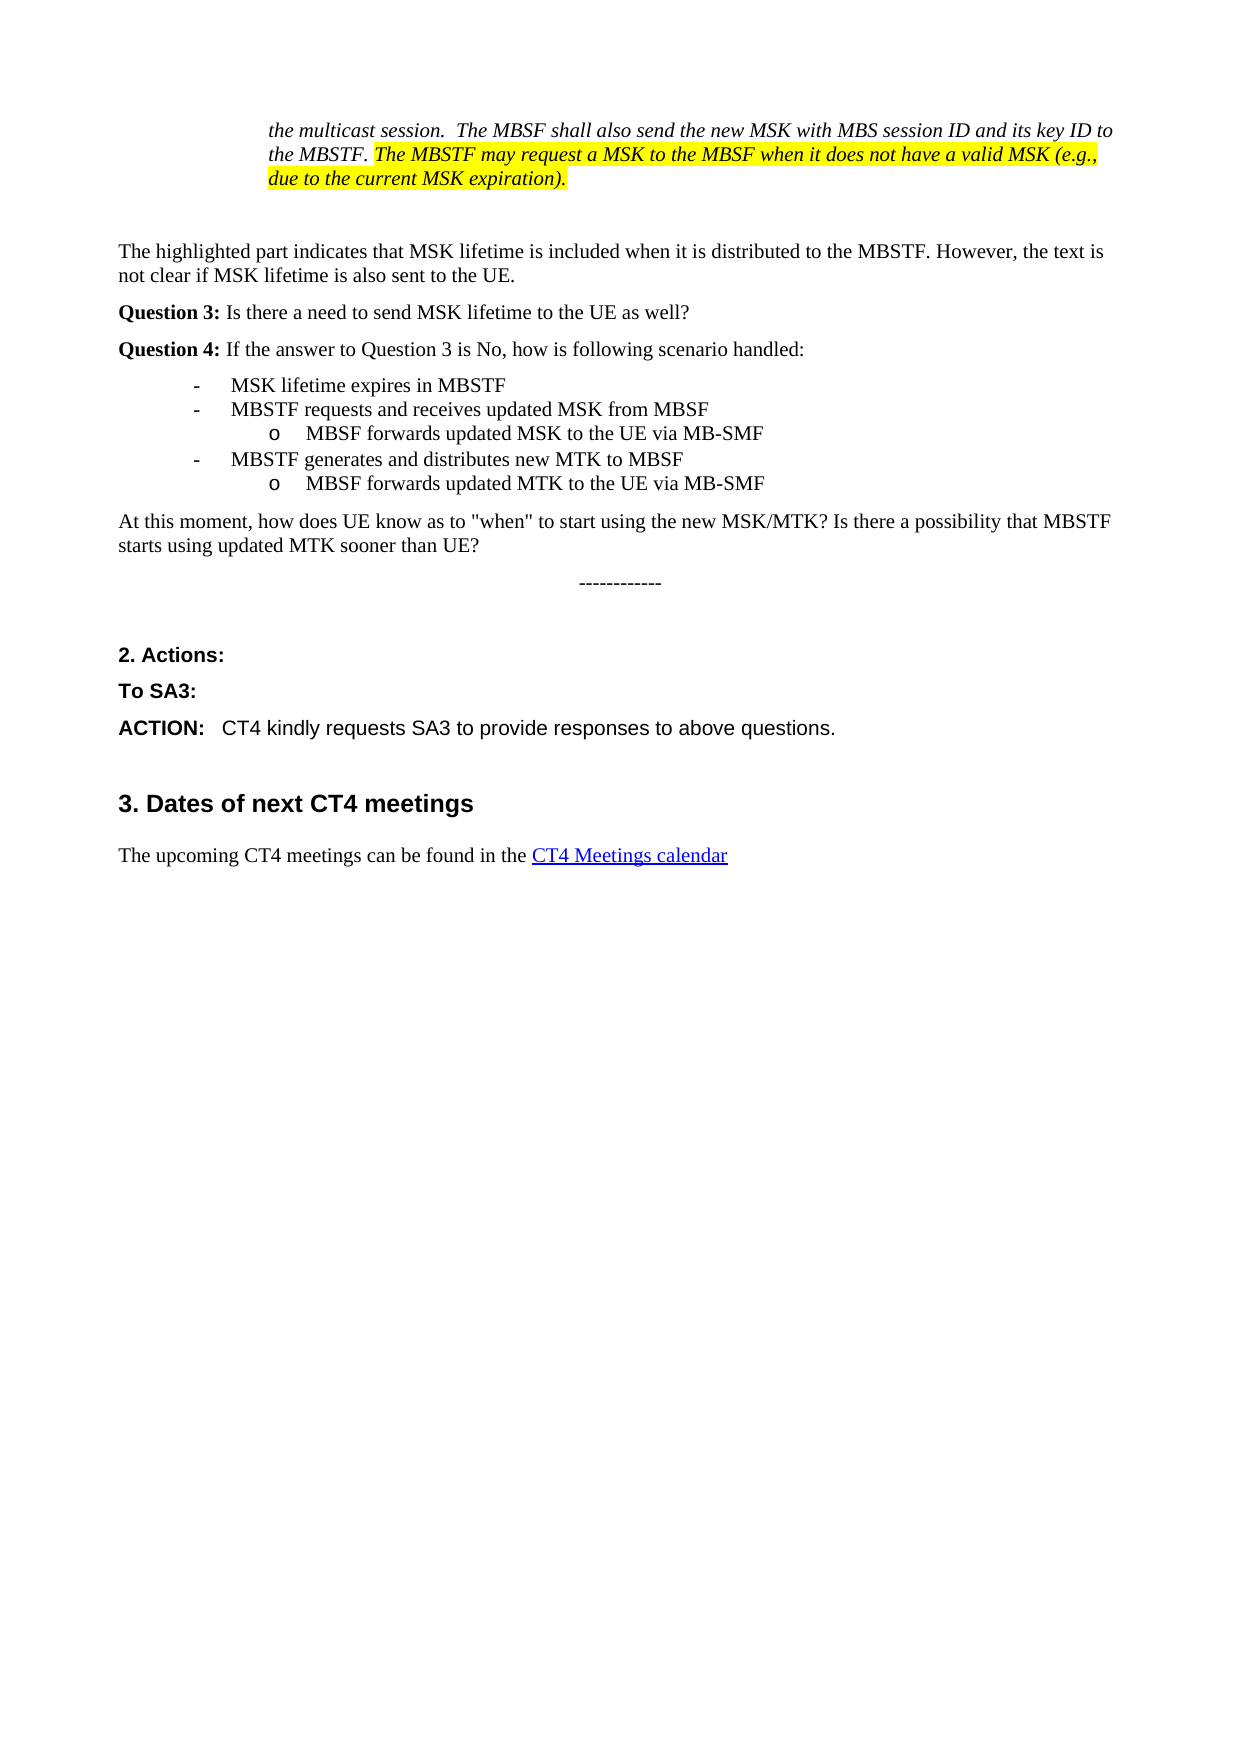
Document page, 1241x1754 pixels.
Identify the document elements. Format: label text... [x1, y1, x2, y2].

list MBSTF generates and distributes new MTK to MBSF [193, 447, 1122, 471]
list MBSTF requests and receives updated MSK from MBSF [193, 397, 1122, 421]
text Question 4: If the answer to Question 3 is No, how is following scenario handled: [118, 337, 1122, 361]
text 2. Actions: [118, 643, 1122, 667]
list MBSF forwards updated MSK to the UE via MB-SMF [268, 421, 1122, 447]
text The upcoming CT4 meetings can be found in the CT4 Meetings calendar [118, 842, 1122, 867]
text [268, 118, 1122, 190]
text The highlighted part indicates that MSK lifetime is included when it is distributed to the MBSTF. However, the text is not clear if MSK lifetime is also sent to the UE. [118, 239, 1122, 287]
list MBSF forwards updated MTK to the UE via MB-SMF [268, 471, 1122, 497]
list MSK lifetime expires in MBSTF [193, 373, 1122, 397]
text ------------ [118, 570, 1122, 594]
text ACTION: CT4 kindly requests SA3 to provide responses to above questions. [118, 716, 1122, 740]
text To SA3: [118, 679, 1122, 703]
text At this moment, how does UE know as to "when" to start using the new MSK/MTK? Is there a possibility that MBSTF starts using updated MTK sooner than UE? [118, 509, 1122, 557]
text Question 3: Is there a need to send MSK lifetime to the UE as well? [118, 300, 1122, 324]
subtitle 3. Dates of next CT4 meetings [118, 789, 1092, 817]
